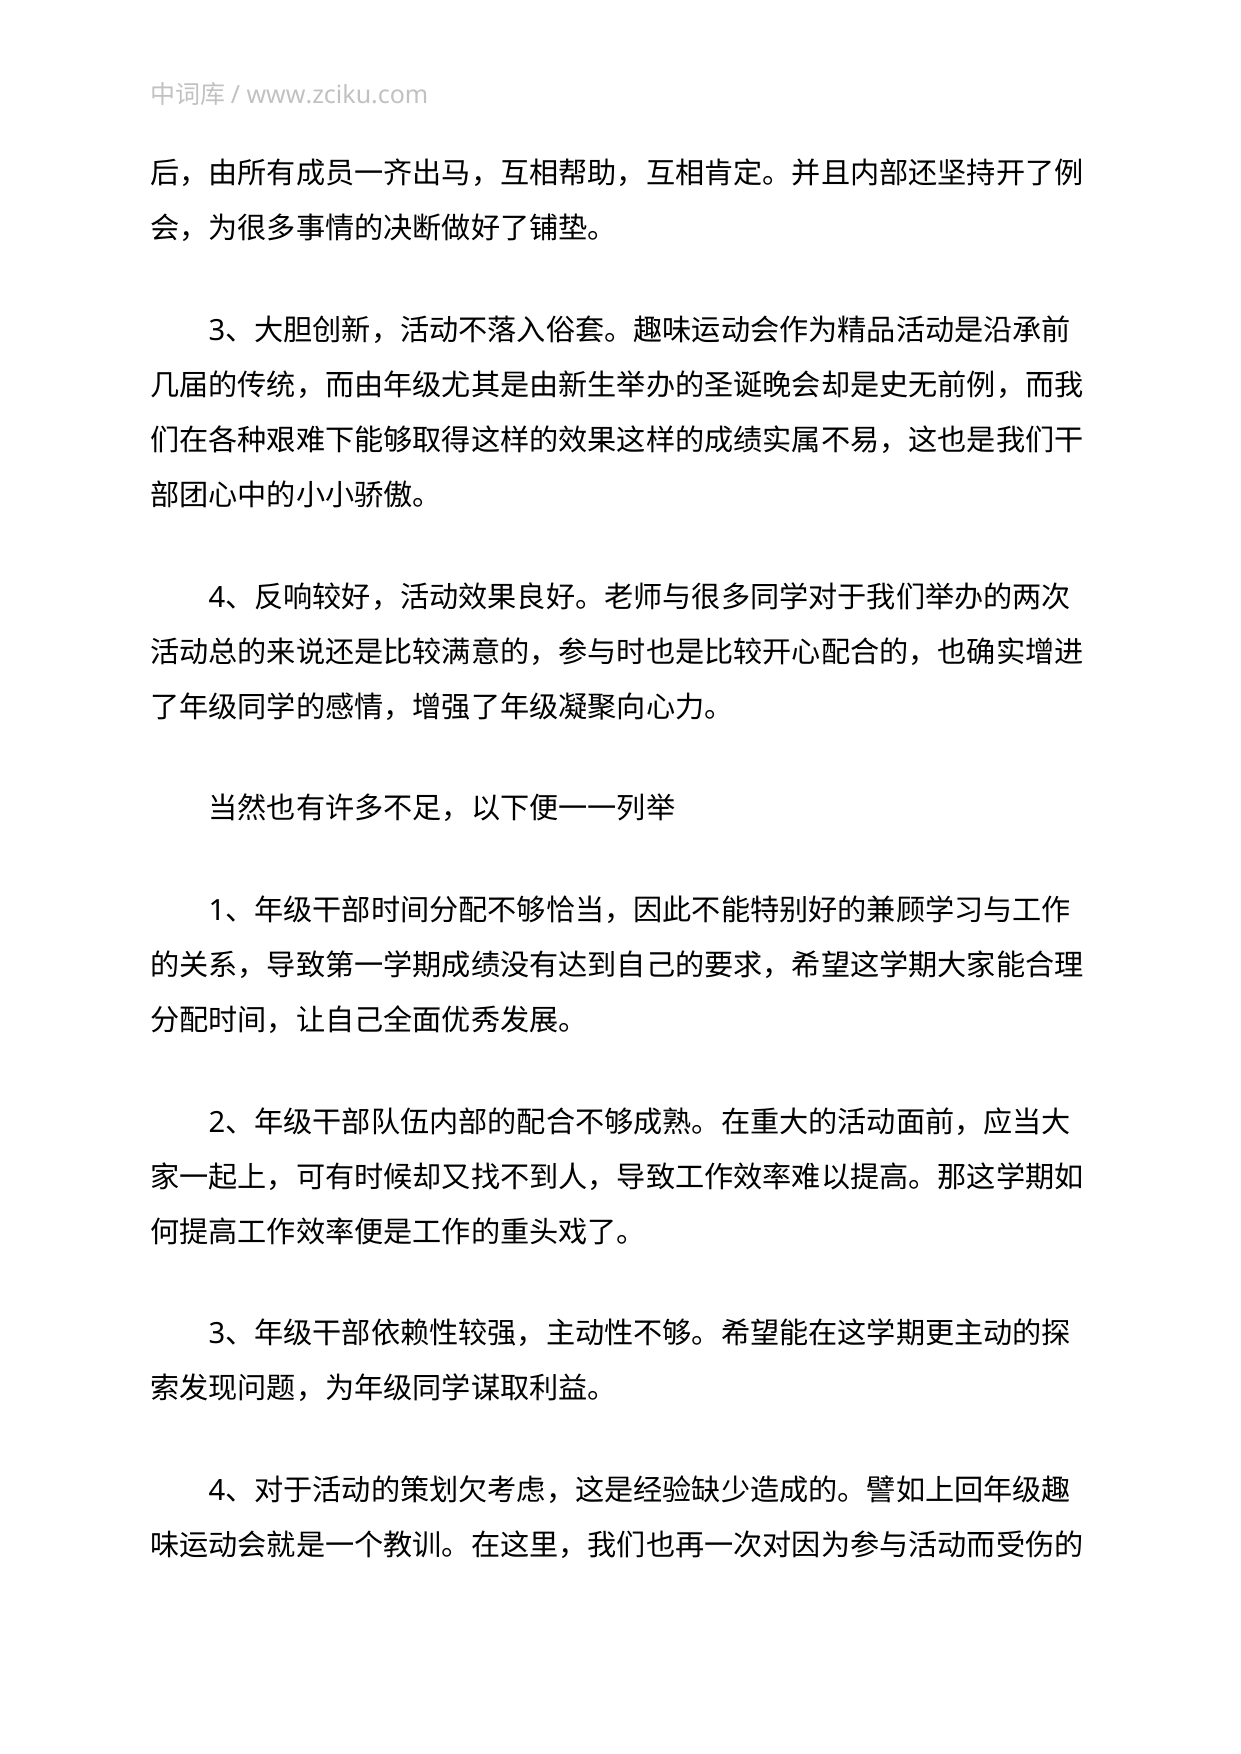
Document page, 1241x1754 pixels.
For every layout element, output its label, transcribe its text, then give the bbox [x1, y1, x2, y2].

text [150, 150, 1090, 247]
text 1、年级干部时间分配不够恰当，因此不能特别好的兼顾学习与工作的关系，导致第一学期成绩没有达到自己的要求，希望这学期大家能合理分配时间，让自己全面优秀发展。 [150, 887, 1090, 1039]
text 当然也有许多不足，以下便一一列举 [150, 785, 1090, 827]
text 4、反响较好，活动效果良好。老师与很多同学对于我们举办的两次活动总的来说还是比较满意的，参与时也是比较开心配合的，也确实增进了年级同学的感情，增强了年级凝聚向心力。 [150, 573, 1090, 725]
text 2、年级干部队伍内部的配合不够成熟。在重大的活动面前，应当大家一起上，可有时候却又找不到人，导致工作效率难以提高。那这学期如何提高工作效率便是工作的重头戏了。 [150, 1098, 1090, 1251]
text 3、年级干部依赖性较强，主动性不够。希望能在这学期更主动的探索发现问题，为年级同学谋取利益。 [150, 1310, 1090, 1407]
text 3、大胆创新，活动不落入俗套。趣味运动会作为精品活动是沿承前几届的传统，而由年级尤其是由新生举办的圣诞晚会却是史无前例，而我们在各种艰难下能够取得这样的效果这样的成绩实属不易，这也是我们干部团心中的小小骄傲。 [150, 307, 1090, 514]
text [150, 1467, 1090, 1564]
